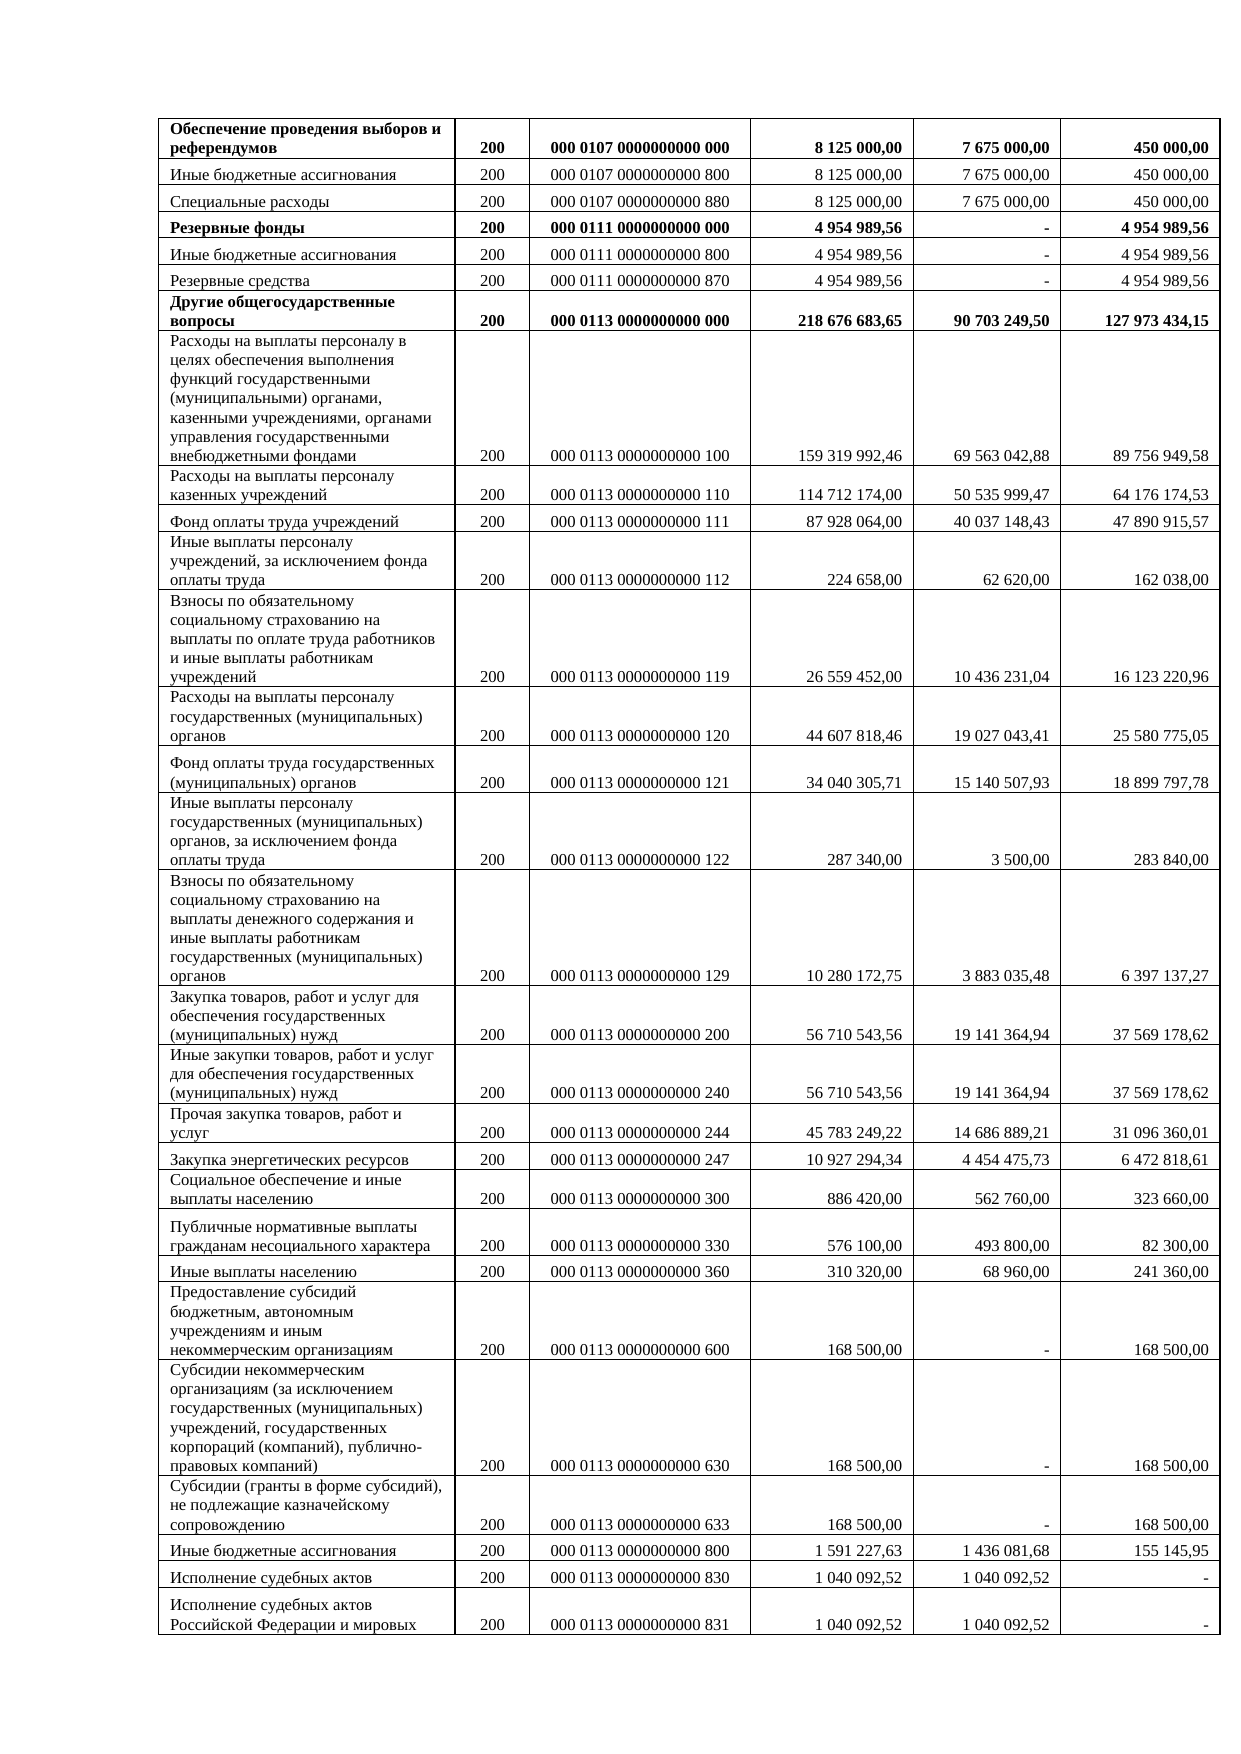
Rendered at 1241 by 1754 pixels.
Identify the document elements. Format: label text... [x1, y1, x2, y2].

table_cell 323 660,00 [1061, 1170, 1219, 1208]
table_cell Иные бюджетные ассигнования [159, 238, 454, 264]
table_cell 1 436 081,68 [914, 1535, 1060, 1560]
table_cell 3 883 035,48 [914, 870, 1060, 985]
table_cell 45 783 249,22 [751, 1104, 913, 1142]
table_cell - [914, 265, 1060, 290]
table_cell 000 0113 0000000000 630 [530, 1360, 750, 1475]
table_cell 4 954 989,56 [751, 238, 913, 264]
table_cell - [1061, 1561, 1219, 1587]
table_cell 10 927 294,34 [751, 1143, 913, 1168]
table_cell 87 928 064,00 [751, 505, 913, 531]
table_cell Субсидии некоммерческим организациям (за исключением государственных (муниципальных) учреждений, государственных корпораций (компаний), публично-правовых компаний) [159, 1360, 454, 1475]
table_cell 200 [456, 1535, 529, 1560]
table_cell 31 096 360,01 [1061, 1104, 1219, 1142]
table_cell - [1061, 1588, 1219, 1633]
table_cell 200 [456, 1476, 529, 1533]
table_cell Взносы по обязательному социальному страхованию на выплаты денежного содержания и иные выплаты работникам государственных (муниципальных) органов [159, 870, 454, 985]
table_cell Субсидии (гранты в форме субсидий), не подлежащие казначейскому сопровождению [159, 1476, 454, 1533]
table_cell 576 100,00 [751, 1209, 913, 1255]
table_cell Прочая закупка товаров, работ и услуг [159, 1104, 454, 1142]
table_cell 26 559 452,00 [751, 590, 913, 686]
table_cell 8 125 000,00 [751, 119, 913, 157]
table_cell 000 0113 0000000000 633 [530, 1476, 750, 1533]
table_cell Закупка энергетических ресурсов [159, 1143, 454, 1168]
table_cell 000 0111 0000000000 000 [530, 212, 750, 237]
table_cell 37 569 178,62 [1061, 1045, 1219, 1102]
table_cell 159 319 992,46 [751, 331, 913, 465]
table_cell 000 0113 0000000000 129 [530, 870, 750, 985]
table_cell 200 [456, 1104, 529, 1142]
table_cell Иные выплаты населению [159, 1256, 454, 1281]
table_cell - [914, 212, 1060, 237]
table_cell 62 620,00 [914, 532, 1060, 589]
table_cell 200 [456, 1561, 529, 1587]
table_cell 000 0113 0000000000 000 [530, 291, 750, 330]
table_cell Иные бюджетные ассигнования [159, 1535, 454, 1560]
table_cell 450 000,00 [1061, 119, 1219, 157]
table_cell Расходы на выплаты персоналу государственных (муниципальных) органов [159, 687, 454, 745]
table_cell Иные закупки товаров, работ и услуг для обеспечения государственных (муниципальных) нужд [159, 1045, 454, 1102]
table_cell 1 040 092,52 [914, 1561, 1060, 1587]
table_cell 1 040 092,52 [751, 1588, 913, 1633]
table_cell 562 760,00 [914, 1170, 1060, 1208]
table_cell Взносы по обязательному социальному страхованию на выплаты по оплате труда работников и иные выплаты работникам учреждений [159, 590, 454, 686]
table_cell 200 [456, 265, 529, 290]
table_cell Фонд оплаты труда учреждений [159, 505, 454, 531]
table_cell 6 472 818,61 [1061, 1143, 1219, 1168]
table_cell 000 0113 0000000000 300 [530, 1170, 750, 1208]
table_cell 000 0113 0000000000 100 [530, 331, 750, 465]
table_cell Расходы на выплаты персоналу казенных учреждений [159, 466, 454, 504]
table_cell 4 954 989,56 [1061, 238, 1219, 264]
table_cell 4 954 989,56 [1061, 212, 1219, 237]
table_cell 7 675 000,00 [914, 185, 1060, 211]
table_cell 000 0113 0000000000 121 [530, 746, 750, 792]
table_cell 56 710 543,56 [751, 1045, 913, 1102]
table_cell 4 954 989,56 [1061, 265, 1219, 290]
table_cell 19 027 043,41 [914, 687, 1060, 745]
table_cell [159, 1588, 454, 1633]
table_cell 000 0107 0000000000 880 [530, 185, 750, 211]
table_cell 14 686 889,21 [914, 1104, 1060, 1142]
table_cell 127 973 434,15 [1061, 291, 1219, 330]
table_cell 162 038,00 [1061, 532, 1219, 589]
table_cell 10 280 172,75 [751, 870, 913, 985]
table_cell 155 145,95 [1061, 1535, 1219, 1560]
table_cell 200 [456, 212, 529, 237]
table_cell 8 125 000,00 [751, 185, 913, 211]
table_cell 000 0113 0000000000 600 [530, 1282, 750, 1359]
table_cell 287 340,00 [751, 793, 913, 869]
table_cell Специальные расходы [159, 185, 454, 211]
table_cell 69 563 042,88 [914, 331, 1060, 465]
table_cell 000 0113 0000000000 120 [530, 687, 750, 745]
table_cell 200 [456, 687, 529, 745]
table_cell 168 500,00 [751, 1360, 913, 1475]
table_cell 000 0111 0000000000 870 [530, 265, 750, 290]
table_cell 25 580 775,05 [1061, 687, 1219, 745]
table_cell 000 0107 0000000000 000 [530, 119, 750, 157]
table_cell 3 500,00 [914, 793, 1060, 869]
table_cell 000 0113 0000000000 119 [530, 590, 750, 686]
table_cell Исполнение судебных актов [159, 1561, 454, 1587]
table_cell 8 125 000,00 [751, 159, 913, 184]
table_cell 200 [456, 1360, 529, 1475]
table_cell 310 320,00 [751, 1256, 913, 1281]
table_cell 168 500,00 [1061, 1476, 1219, 1533]
table_cell 200 [456, 331, 529, 465]
table_cell 168 500,00 [1061, 1282, 1219, 1359]
table_cell 200 [456, 793, 529, 869]
table_cell 200 [456, 870, 529, 985]
table_cell Иные выплаты персоналу государственных (муниципальных) органов, за исключением фонда оплаты труда [159, 793, 454, 869]
table_cell Закупка товаров, работ и услуг для обеспечения государственных (муниципальных) нужд [159, 986, 454, 1044]
table_cell 000 0113 0000000000 330 [530, 1209, 750, 1255]
table_cell 200 [456, 1170, 529, 1208]
table_cell Иные бюджетные ассигнования [159, 159, 454, 184]
table_cell 200 [456, 1282, 529, 1359]
table_cell 224 658,00 [751, 532, 913, 589]
table_cell Предоставление субсидий бюджетным, автономным учреждениям и иным некоммерческим организациям [159, 1282, 454, 1359]
table_cell Иные выплаты персоналу учреждений, за исключением фонда оплаты труда [159, 532, 454, 589]
table_cell 000 0113 0000000000 244 [530, 1104, 750, 1142]
table_cell 000 0113 0000000000 200 [530, 986, 750, 1044]
table_cell 200 [456, 159, 529, 184]
table_cell 000 0113 0000000000 111 [530, 505, 750, 531]
table_cell 1 040 092,52 [914, 1588, 1060, 1633]
table_cell 168 500,00 [751, 1282, 913, 1359]
table_cell 493 800,00 [914, 1209, 1060, 1255]
table_cell 50 535 999,47 [914, 466, 1060, 504]
table_cell 47 890 915,57 [1061, 505, 1219, 531]
table_cell 7 675 000,00 [914, 119, 1060, 157]
table_cell 200 [456, 505, 529, 531]
table_cell 000 0107 0000000000 800 [530, 159, 750, 184]
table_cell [530, 1588, 750, 1633]
table_cell Публичные нормативные выплаты гражданам несоциального характера [159, 1209, 454, 1255]
table_cell 000 0113 0000000000 122 [530, 793, 750, 869]
table_cell - [914, 238, 1060, 264]
table_cell 19 141 364,94 [914, 986, 1060, 1044]
table_cell 6 397 137,27 [1061, 870, 1219, 985]
table_cell 4 954 989,56 [751, 212, 913, 237]
table_cell 000 0111 0000000000 800 [530, 238, 750, 264]
table_cell 200 [456, 185, 529, 211]
table_cell 4 454 475,73 [914, 1143, 1060, 1168]
table_cell 000 0113 0000000000 360 [530, 1256, 750, 1281]
table_cell 90 703 249,50 [914, 291, 1060, 330]
table_cell 82 300,00 [1061, 1209, 1219, 1255]
table_cell 200 [456, 238, 529, 264]
table_cell 000 0113 0000000000 830 [530, 1561, 750, 1587]
table_cell 19 141 364,94 [914, 1045, 1060, 1102]
table_cell 200 [456, 986, 529, 1044]
table_cell 68 960,00 [914, 1256, 1060, 1281]
table_cell 200 [456, 590, 529, 686]
table_cell Обеспечение проведения выборов и референдумов [159, 119, 454, 157]
table_cell 000 0113 0000000000 240 [530, 1045, 750, 1102]
table_cell 000 0113 0000000000 110 [530, 466, 750, 504]
table_cell Социальное обеспечение и иные выплаты населению [159, 1170, 454, 1208]
table_cell 114 712 174,00 [751, 466, 913, 504]
table_cell 34 040 305,71 [751, 746, 913, 792]
table_cell 1 040 092,52 [751, 1561, 913, 1587]
table_cell 200 [456, 1588, 529, 1633]
table_cell 56 710 543,56 [751, 986, 913, 1044]
table_cell 000 0113 0000000000 112 [530, 532, 750, 589]
table_cell 200 [456, 1143, 529, 1168]
table_cell 450 000,00 [1061, 159, 1219, 184]
table_cell 15 140 507,93 [914, 746, 1060, 792]
table_cell 168 500,00 [1061, 1360, 1219, 1475]
table_cell 200 [456, 1256, 529, 1281]
table_cell 200 [456, 1045, 529, 1102]
table_cell 168 500,00 [751, 1476, 913, 1533]
table_cell 16 123 220,96 [1061, 590, 1219, 686]
table_cell 000 0113 0000000000 247 [530, 1143, 750, 1168]
table_cell 44 607 818,46 [751, 687, 913, 745]
table_cell 200 [456, 466, 529, 504]
table_cell - [914, 1476, 1060, 1533]
table_cell 64 176 174,53 [1061, 466, 1219, 504]
table_cell Другие общегосударственные вопросы [159, 291, 454, 330]
table_cell 37 569 178,62 [1061, 986, 1219, 1044]
table_cell Расходы на выплаты персоналу в целях обеспечения выполнения функций государственными (муниципальными) органами, казенными учреждениями, органами управления государственными внебюджетными фондами [159, 331, 454, 465]
table_cell 283 840,00 [1061, 793, 1219, 869]
table_cell 89 756 949,58 [1061, 331, 1219, 465]
table_cell 200 [456, 1209, 529, 1255]
table_cell 000 0113 0000000000 800 [530, 1535, 750, 1560]
table_cell Резервные фонды [159, 212, 454, 237]
table_cell Фонд оплаты труда государственных (муниципальных) органов [159, 746, 454, 792]
table_cell - [914, 1360, 1060, 1475]
table_cell Резервные средства [159, 265, 454, 290]
table_cell 241 360,00 [1061, 1256, 1219, 1281]
table_cell 18 899 797,78 [1061, 746, 1219, 792]
table_cell - [914, 1282, 1060, 1359]
table_cell 1 591 227,63 [751, 1535, 913, 1560]
table_cell 40 037 148,43 [914, 505, 1060, 531]
table_cell 4 954 989,56 [751, 265, 913, 290]
table_cell 200 [456, 119, 529, 157]
table_cell 200 [456, 746, 529, 792]
table_cell 200 [456, 291, 529, 330]
table_cell 200 [456, 532, 529, 589]
table_cell 10 436 231,04 [914, 590, 1060, 686]
table_cell 886 420,00 [751, 1170, 913, 1208]
table_cell 218 676 683,65 [751, 291, 913, 330]
table_cell 450 000,00 [1061, 185, 1219, 211]
table_cell 7 675 000,00 [914, 159, 1060, 184]
